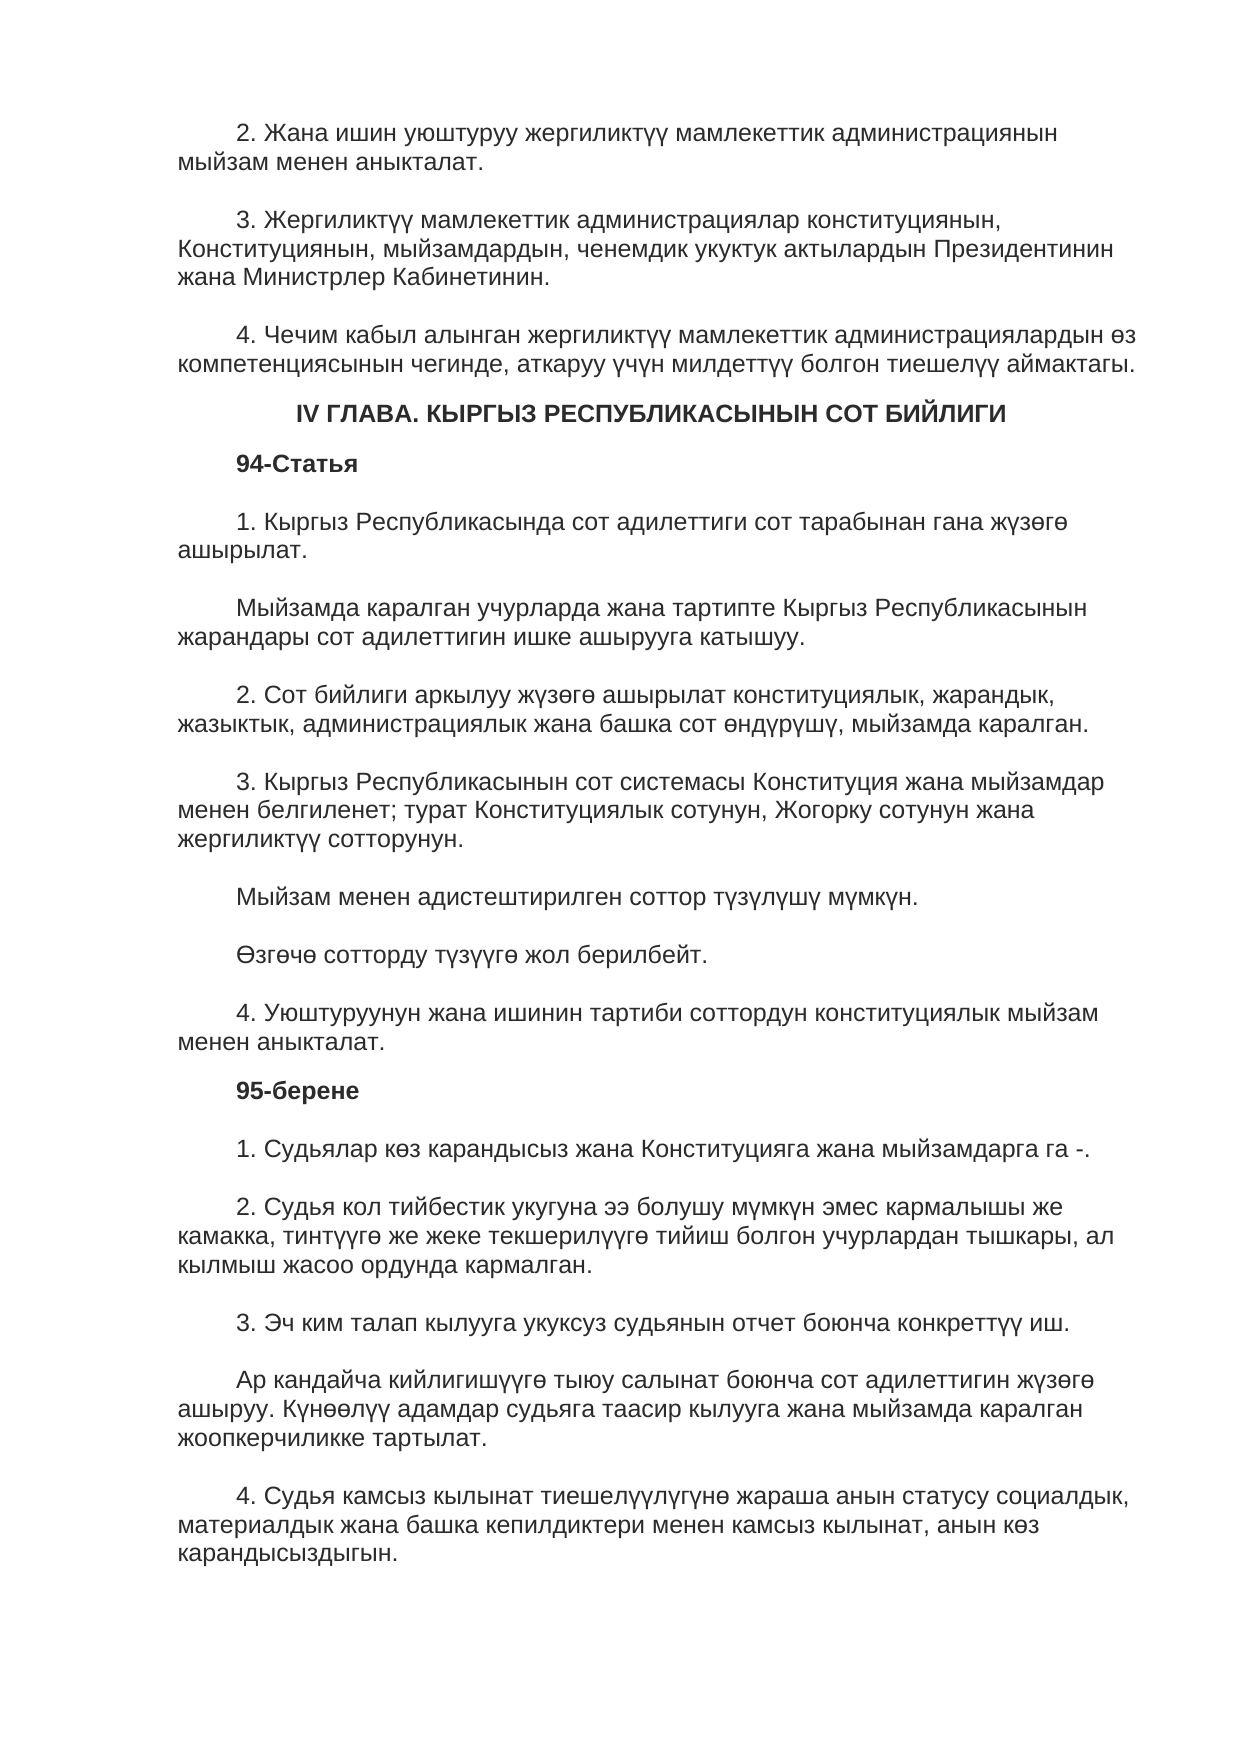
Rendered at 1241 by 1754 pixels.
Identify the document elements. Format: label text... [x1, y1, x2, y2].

text 3. Жергиликтүү мамлекеттик администрациялар конституциянын, Конституциянын, мыйзамдардын, ченемдик укуктук актылардын Президентинин жана Министрлер Кабинетинин. [177, 205, 1152, 291]
text 95-берене [177, 1076, 1152, 1105]
text 94-Статья [177, 448, 1152, 477]
text 1. Судьялар көз карандысыз жана Конституцияга жана мыйзамдарга га -. [177, 1134, 1152, 1163]
text 2. Жана ишин уюштуруу жергиликтүү мамлекеттик администрациянын мыйзам менен аныкталат. [177, 118, 1152, 176]
text 2. Судья кол тийбестик укугуна ээ болушу мүмкүн эмес кармалышы же камакка, тинтүүгө же жеке текшерилүүгө тийиш болгон учурлардан тышкары, ал кылмыш жасоо ордунда кармалган. [177, 1192, 1152, 1278]
text 4. Судья камсыз кылынат тиешелүүлүгүнө жараша анын статусу социалдык, материалдык жана башка кепилдиктери менен камсыз кылынат, анын көз карандысыздыгын. [177, 1481, 1152, 1567]
text Мыйзамда каралган учурларда жана тартипте Кыргыз Республикасынын жарандары сот адилеттигин ишке ашырууга катышуу. [177, 593, 1152, 651]
text Мыйзам менен адистештирилген соттор түзүлүшү мүмкүн. [177, 882, 1152, 911]
text 4. Уюштуруунун жана ишинин тартиби соттордун конституциялык мыйзам менен аныкталат. [177, 998, 1152, 1055]
text 3. Кыргыз Республикасынын сот системасы Конституция жана мыйзамдар менен белгиленет; турат Конституциялык сотунун, Жогорку сотунун жана жергиликтүү сотторунун. [177, 766, 1152, 853]
text IV ГЛАВА. КЫРГЫЗ РЕСПУБЛИКАСЫНЫН СОТ БИЙЛИГИ [296, 399, 1033, 427]
text 3. Эч ким талап кылууга укуксуз судьянын отчет боюнча конкреттүү иш. [177, 1307, 1152, 1336]
text Өзгөчө сотторду түзүүгө жол берилбейт. [177, 940, 1152, 968]
text Ар кандайча кийлигишүүгө тыюу салынат боюнча сот адилеттигин жүзөгө ашыруу. Күнөөлүү адамдар судьяга таасир кылууга жана мыйзамда каралган жоопкерчиликке тартылат. [177, 1365, 1152, 1452]
text 4. Чечим кабыл алынган жергиликтүү мамлекеттик администрациялардын өз компетенциясынын чегинде, аткаруу үчүн милдеттүү болгон тиешелүү аймактагы. [177, 320, 1152, 378]
text 1. Кыргыз Республикасында сот адилеттиги сот тарабынан гана жүзөгө ашырылат. [177, 506, 1152, 564]
text 2. Сот бийлиги аркылуу жүзөгө ашырылат конституциялык, жарандык, жазыктык, администрациялык жана башка сот өндүрүшү, мыйзамда каралган. [177, 680, 1152, 737]
